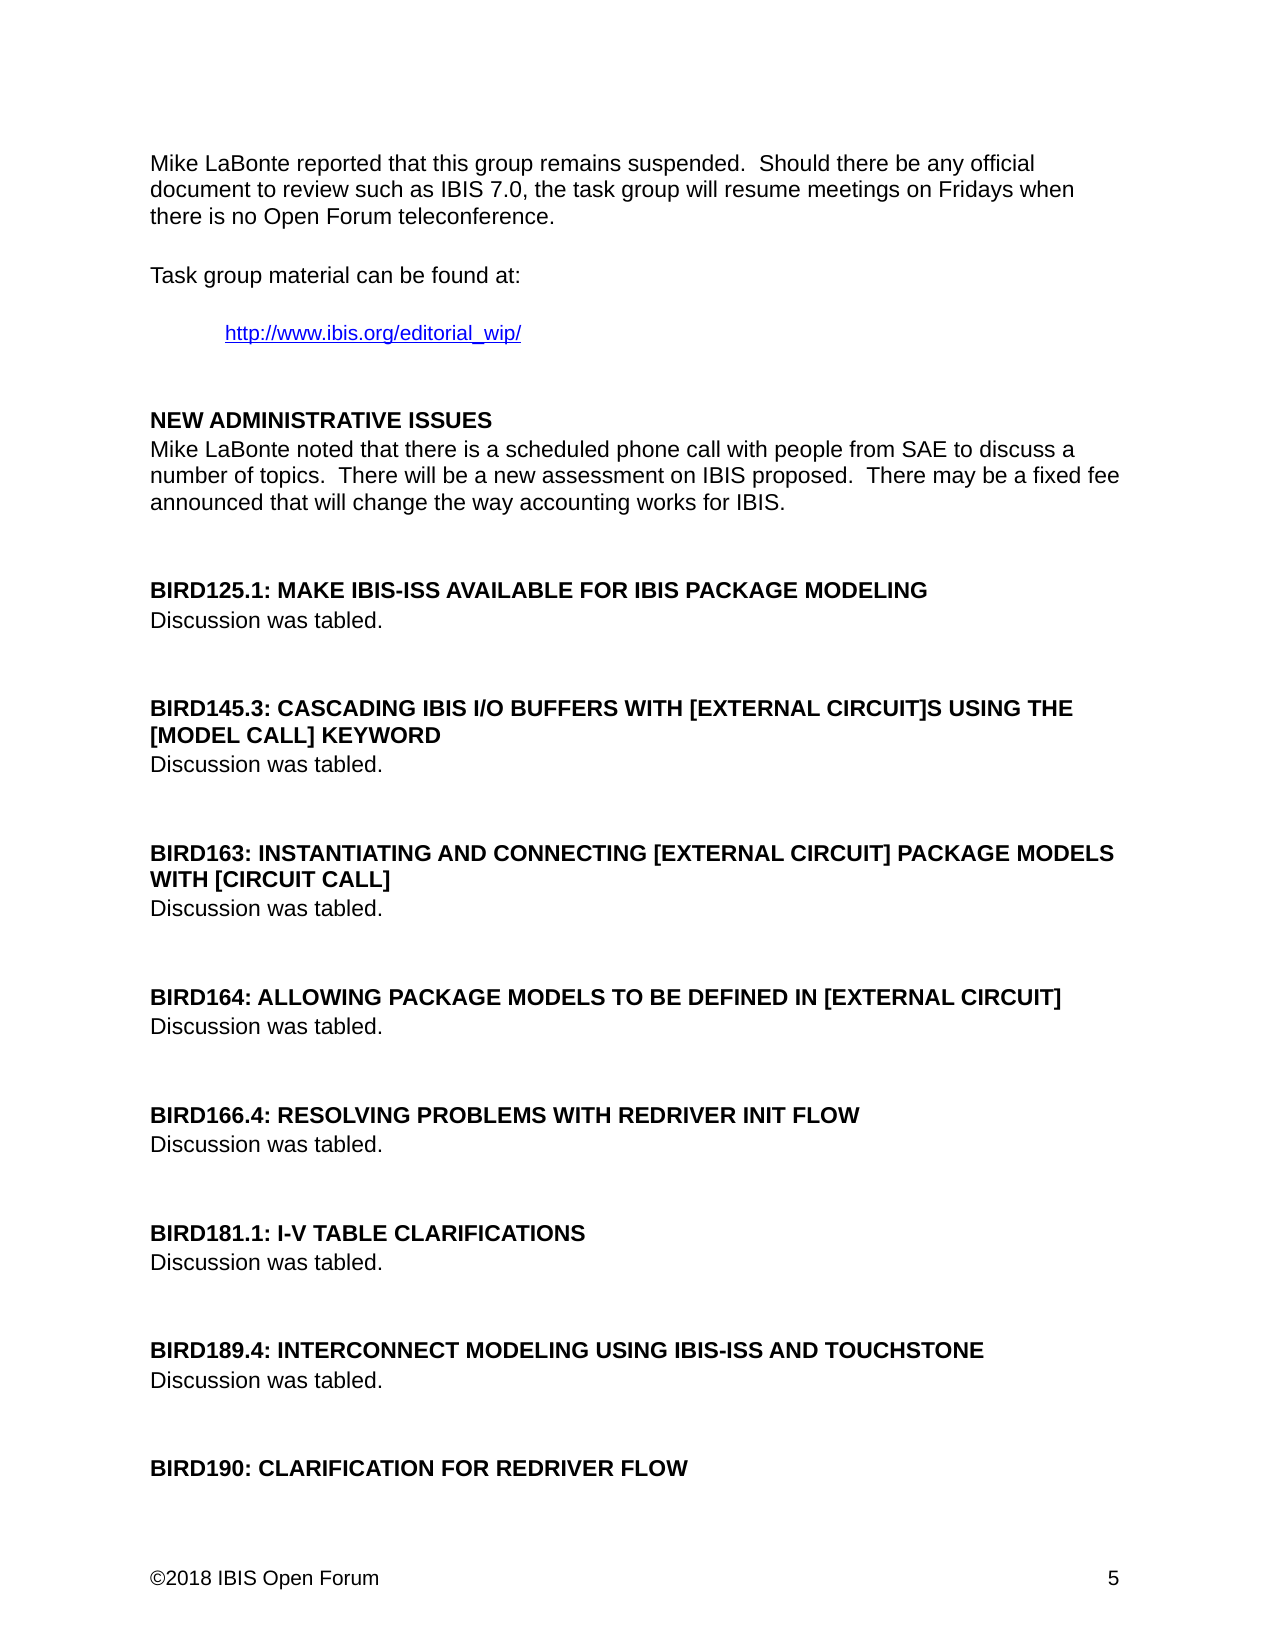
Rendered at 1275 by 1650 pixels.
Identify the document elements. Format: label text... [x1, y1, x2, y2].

text Discussion was tabled. [150, 607, 1124, 633]
text BIRD166.4: RESOLVING PROBLEMS WITH REDRIVER INIT FLOW [150, 1102, 1124, 1128]
text Task group material can be found at: [150, 262, 1124, 288]
text BIRD189.4: INTERCONNECT MODELING USING IBIS-ISS AND TOUCHSTONE [150, 1337, 1124, 1364]
text Discussion was tabled. [150, 1013, 1124, 1039]
text Mike LaBonte noted that there is a scheduled phone call with people from SAE to discuss a number of topics. There will be a new assessment on IBIS proposed. There may be a fixed fee announced that will change the way accounting works for IBIS. [150, 436, 1124, 515]
text BIRD125.1: MAKE IBIS-ISS AVAILABLE FOR IBIS PACKAGE MODELING [150, 577, 1124, 604]
text Discussion was tabled. [150, 1131, 1124, 1157]
text BIRD164: ALLOWING PACKAGE MODELS TO BE DEFINED IN [EXTERNAL CIRCUIT] [150, 984, 1124, 1010]
text BIRD145.3: CASCADING IBIS I/O BUFFERS WITH [EXTERNAL CIRCUIT]S USING THE [MODEL CALL] KEYWORD [150, 695, 1124, 748]
text Discussion was tabled. [150, 895, 1124, 922]
text Mike LaBonte reported that this group remains suspended. Should there be any official document to review such as IBIS 7.0, the task group will resume meetings on Fridays when there is no Open Forum teleconference. [150, 150, 1124, 229]
text http://www.ibis.org/editorial_wip/ [150, 321, 1124, 344]
text BIRD190: CLARIFICATION FOR REDRIVER FLOW [150, 1455, 1124, 1482]
text BIRD163: INSTANTIATING AND CONNECTING [EXTERNAL CIRCUIT] PACKAGE MODELS WITH [CIRCUIT CALL] [150, 839, 1124, 892]
text Discussion was tabled. [150, 751, 1124, 777]
text NEW ADMINISTRATIVE ISSUES [150, 407, 1124, 433]
text Discussion was tabled. [150, 1249, 1124, 1275]
text Discussion was tabled. [150, 1367, 1124, 1393]
text BIRD181.1: I-V TABLE CLARIFICATIONS [150, 1219, 1124, 1246]
